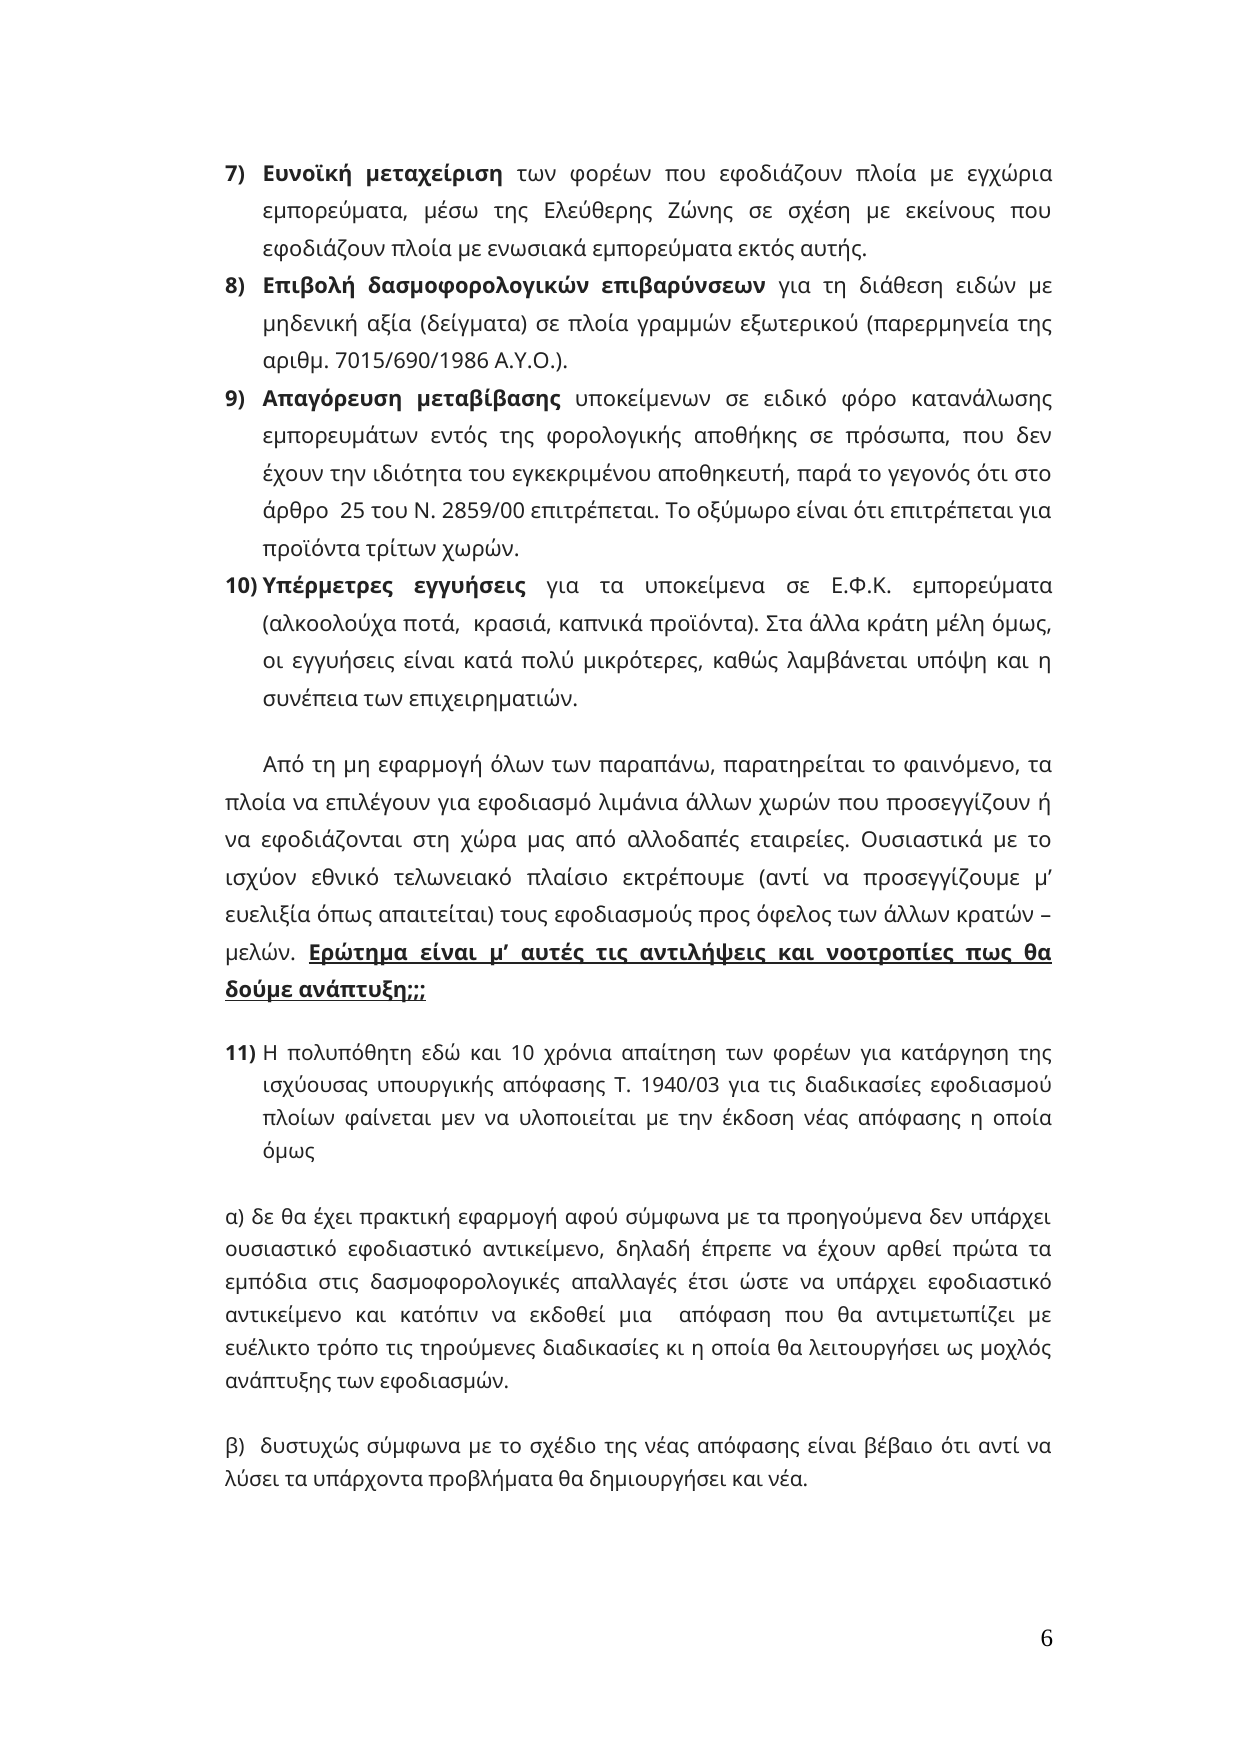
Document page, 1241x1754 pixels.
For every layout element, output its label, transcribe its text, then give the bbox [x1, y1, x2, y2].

list Υπέρμετρες εγγυήσεις για τα υποκείμενα σε Ε.Φ.Κ. εμπορεύματα (αλκοολούχα ποτά, κρασιά, καπνικά προϊόντα). Στα άλλα κράτη μέλη όμως, οι εγγυήσεις είναι κατά πολύ μικρότερες, καθώς λαμβάνεται υπόψη και η συνέπεια των επιχειρηματιών. [225, 562, 1053, 712]
text β) δυστυχώς σύμφωνα με το σχέδιο της νέας απόφασης είναι βέβαιο ότι αντί να λύσει τα υπάρχοντα προβλήματα θα δημιουργήσει και νέα. [225, 1427, 1053, 1493]
list Η πολυπόθητη εδώ και 10 χρόνια απαίτηση των φορέων για κατάργηση της ισχύουσας υπουργικής απόφασης Τ. 1940/03 για τις διαδικασίες εφοδιασμού πλοίων φαίνεται μεν να υλοποιείται με την έκδοση νέας απόφασης η οποία όμως [225, 1033, 1053, 1164]
text α) δε θα έχει πρακτική εφαρμογή αφού σύμφωνα με τα προηγούμενα δεν υπάρχει ουσιαστικό εφοδιαστικό αντικείμενο, δηλαδή έπρεπε να έχουν αρθεί πρώτα τα εμπόδια στις δασμοφορολογικές απαλλαγές έτσι ώστε να υπάρχει εφοδιαστικό αντικείμενο και κατόπιν να εκδοθεί μια απόφαση που θα αντιμετωπίζει με ευέλικτο τρόπο τις τηρούμενες διαδικασίες κι η οποία θα λειτουργήσει ως μοχλός ανάπτυξης των εφοδιασμών. [225, 1197, 1053, 1394]
text Από τη μη εφαρμογή όλων των παραπάνω, παρατηρείται το φαινόμενο, τα πλοία να επιλέγουν για εφοδιασμό λιμάνια άλλων χωρών που προσεγγίζουν ή να εφοδιάζονται στη χώρα μας από αλλοδαπές εταιρείες. Ουσιαστικά με το ισχύον εθνικό τελωνειακό πλαίσιο εκτρέπουμε (αντί να προσεγγίζουμε μ’ ευελιξία όπως απαιτείται) τους εφοδιασμούς προς όφελος των άλλων κρατών – μελών. Ερώτημα είναι μ’ αυτές τις αντιλήψεις και νοοτροπίες πως θα δούμε ανάπτυξη;;; [225, 742, 1053, 1004]
list Ευνοϊκή μεταχείριση των φορέων που εφοδιάζουν πλοία με εγχώρια εμπορεύματα, μέσω της Ελεύθερης Ζώνης σε σχέση με εκείνους που εφοδιάζουν πλοία με ενωσιακά εμπορεύματα εκτός αυτής. [225, 150, 1053, 262]
list Επιβολή δασμοφορολογικών επιβαρύνσεων για τη διάθεση ειδών με μηδενική αξία (δείγματα) σε πλοία γραμμών εξωτερικού (παρερμηνεία της αριθμ. 7015/690/1986 Α.Υ.Ο.). [225, 262, 1053, 375]
list Απαγόρευση μεταβίβασης υποκείμενων σε ειδικό φόρο κατανάλωσης εμπορευμάτων εντός της φορολογικής αποθήκης σε πρόσωπα, που δεν έχουν την ιδιότητα του εγκεκριμένου αποθηκευτή, παρά το γεγονός ότι στο άρθρο 25 του Ν. 2859/00 επιτρέπεται. Το οξύμωρο είναι ότι επιτρέπεται για προϊόντα τρίτων χωρών. [225, 375, 1053, 562]
